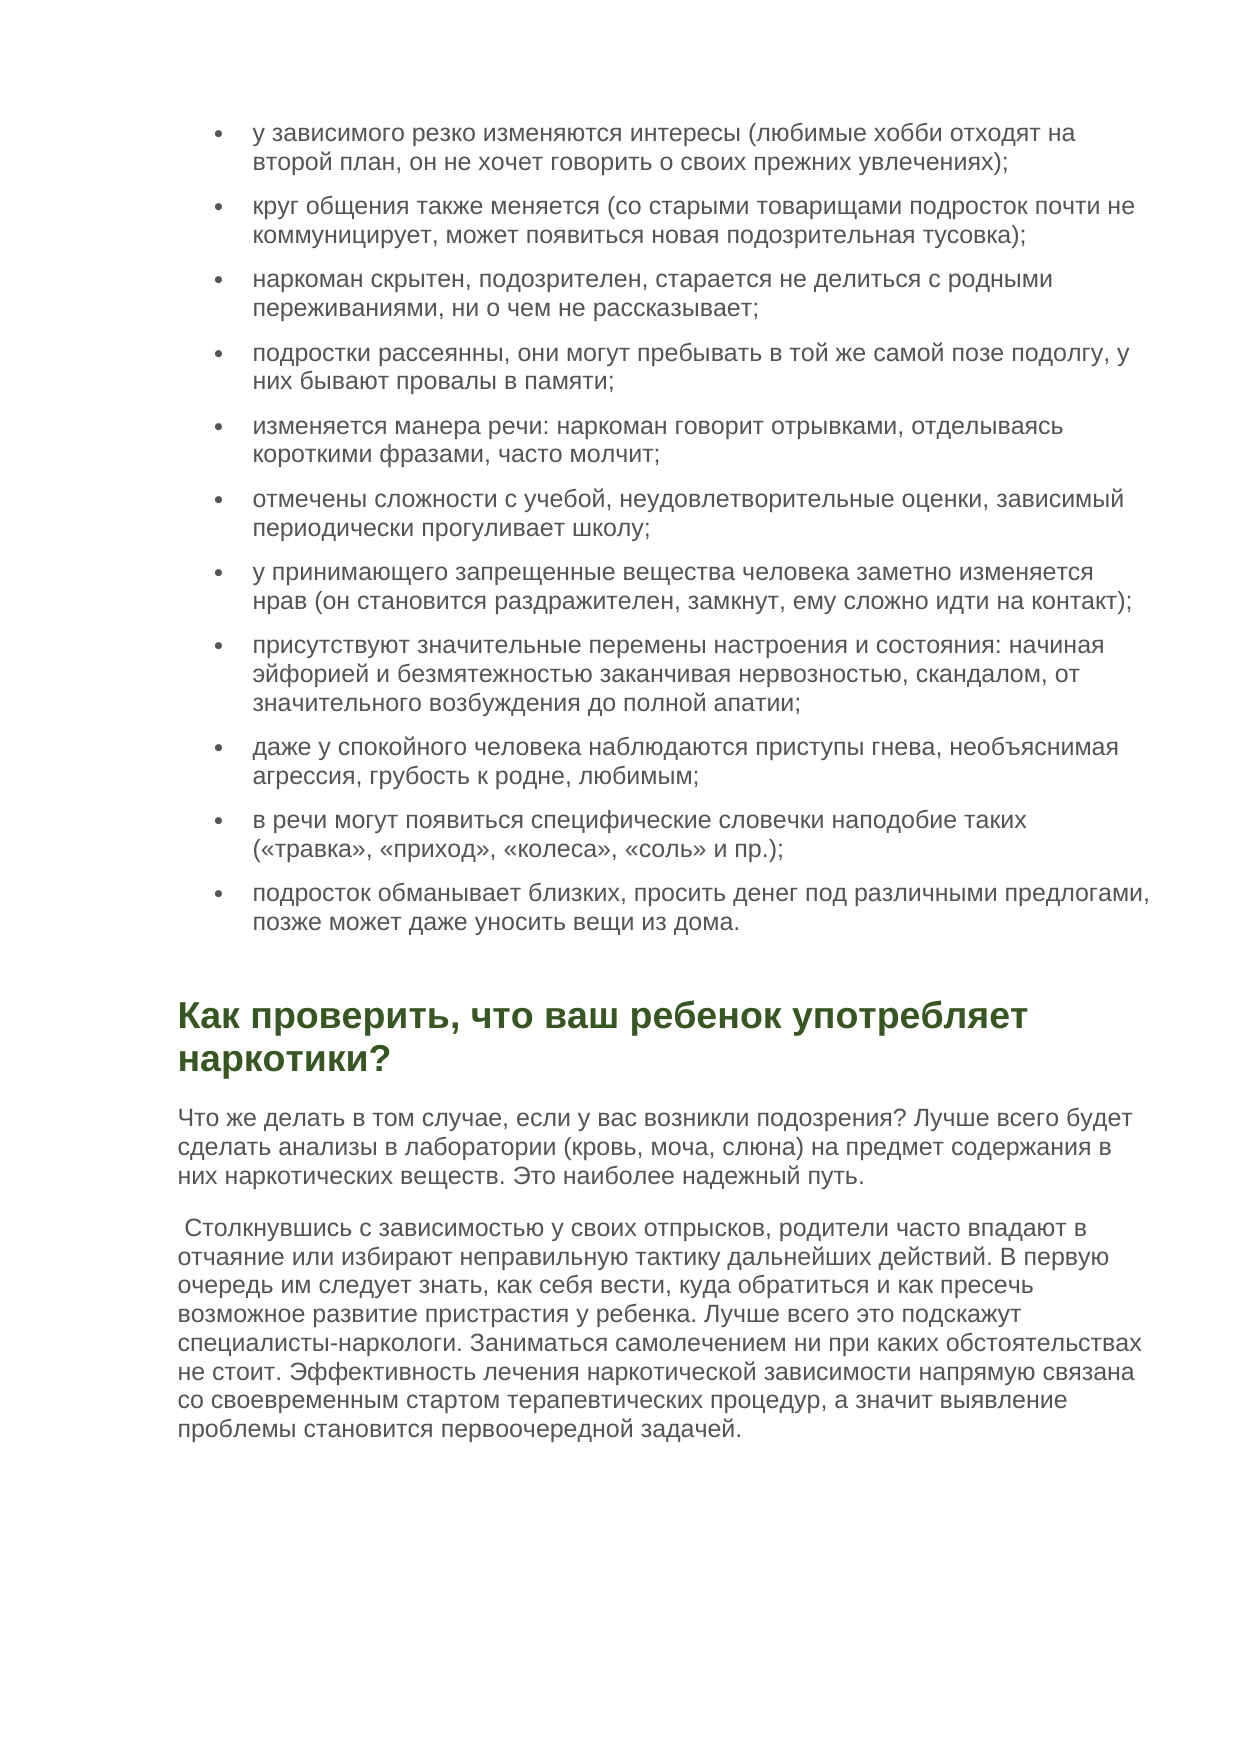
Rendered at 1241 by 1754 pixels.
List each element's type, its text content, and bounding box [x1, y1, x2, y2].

text Как проверить, что ваш ребенок употребляет наркотики? [177, 993, 1152, 1080]
list у принимающего запрещенные вещества человека заметно изменяется нрав (он становится раздражителен, замкнут, ему сложно идти на контакт); [215, 557, 1152, 614]
list у зависимого резко изменяются интересы (любимые хобби отходят на второй план, он не хочет говорить о своих прежних увлечениях); [215, 118, 1152, 176]
text Что же делать в том случае, если у вас возникли подозрения? Лучше всего будет сделать анализы в лаборатории (кровь, моча, слюна) на предмет содержания в них наркотических веществ. Это наиболее надежный путь. [177, 1103, 1152, 1189]
list подростки рассеянны, они могут пребывать в той же самой позе подолгу, у них бывают провалы в памяти; [215, 337, 1152, 395]
text Столкнувшись с зависимостью у своих отпрысков, родители часто впадают в отчаяние или избирают неправильную тактику дальнейших действий. В первую очередь им следует знать, как себя вести, куда обратиться и как пресечь возможное развитие пристрастия у ребенка. Лучше всего это подскажут специалисты-наркологи. Заниматься самолечением ни при каких обстоятельствах не стоит. Эффективность лечения наркотической зависимости напрямую связана со своевременным стартом терапевтических процедур, а значит выявление проблемы становится первоочередной задачей. [177, 1213, 1152, 1443]
list отмечены сложности с учебой, неудовлетворительные оценки, зависимый периодически прогуливает школу; [215, 484, 1152, 541]
list круг общения также меняется (со старыми товарищами подросток почти не коммуницирует, может появиться новая подозрительная тусовка); [215, 191, 1152, 249]
list изменяется манера речи: наркоман говорит отрывками, отделываясь короткими фразами, часто молчит; [215, 411, 1152, 468]
list в речи могут появиться специфические словечки наподобие таких («травка», «приход», «колеса», «соль» и пр.); [215, 805, 1152, 862]
list наркоман скрытен, подозрителен, старается не делиться с родными переживаниями, ни о чем не рассказывает; [215, 264, 1152, 322]
list подросток обманывает близких, просить денег под различными предлогами, позже может даже уносить вещи из дома. [215, 878, 1152, 936]
list присутствуют значительные перемены настроения и состояния: начиная эйфорией и безмятежностью заканчивая нервозностью, скандалом, от значительного возбуждения до полной апатии; [215, 630, 1152, 716]
list даже у спокойного человека наблюдаются приступы гнева, необъяснимая агрессия, грубость к родне, любимым; [215, 732, 1152, 789]
